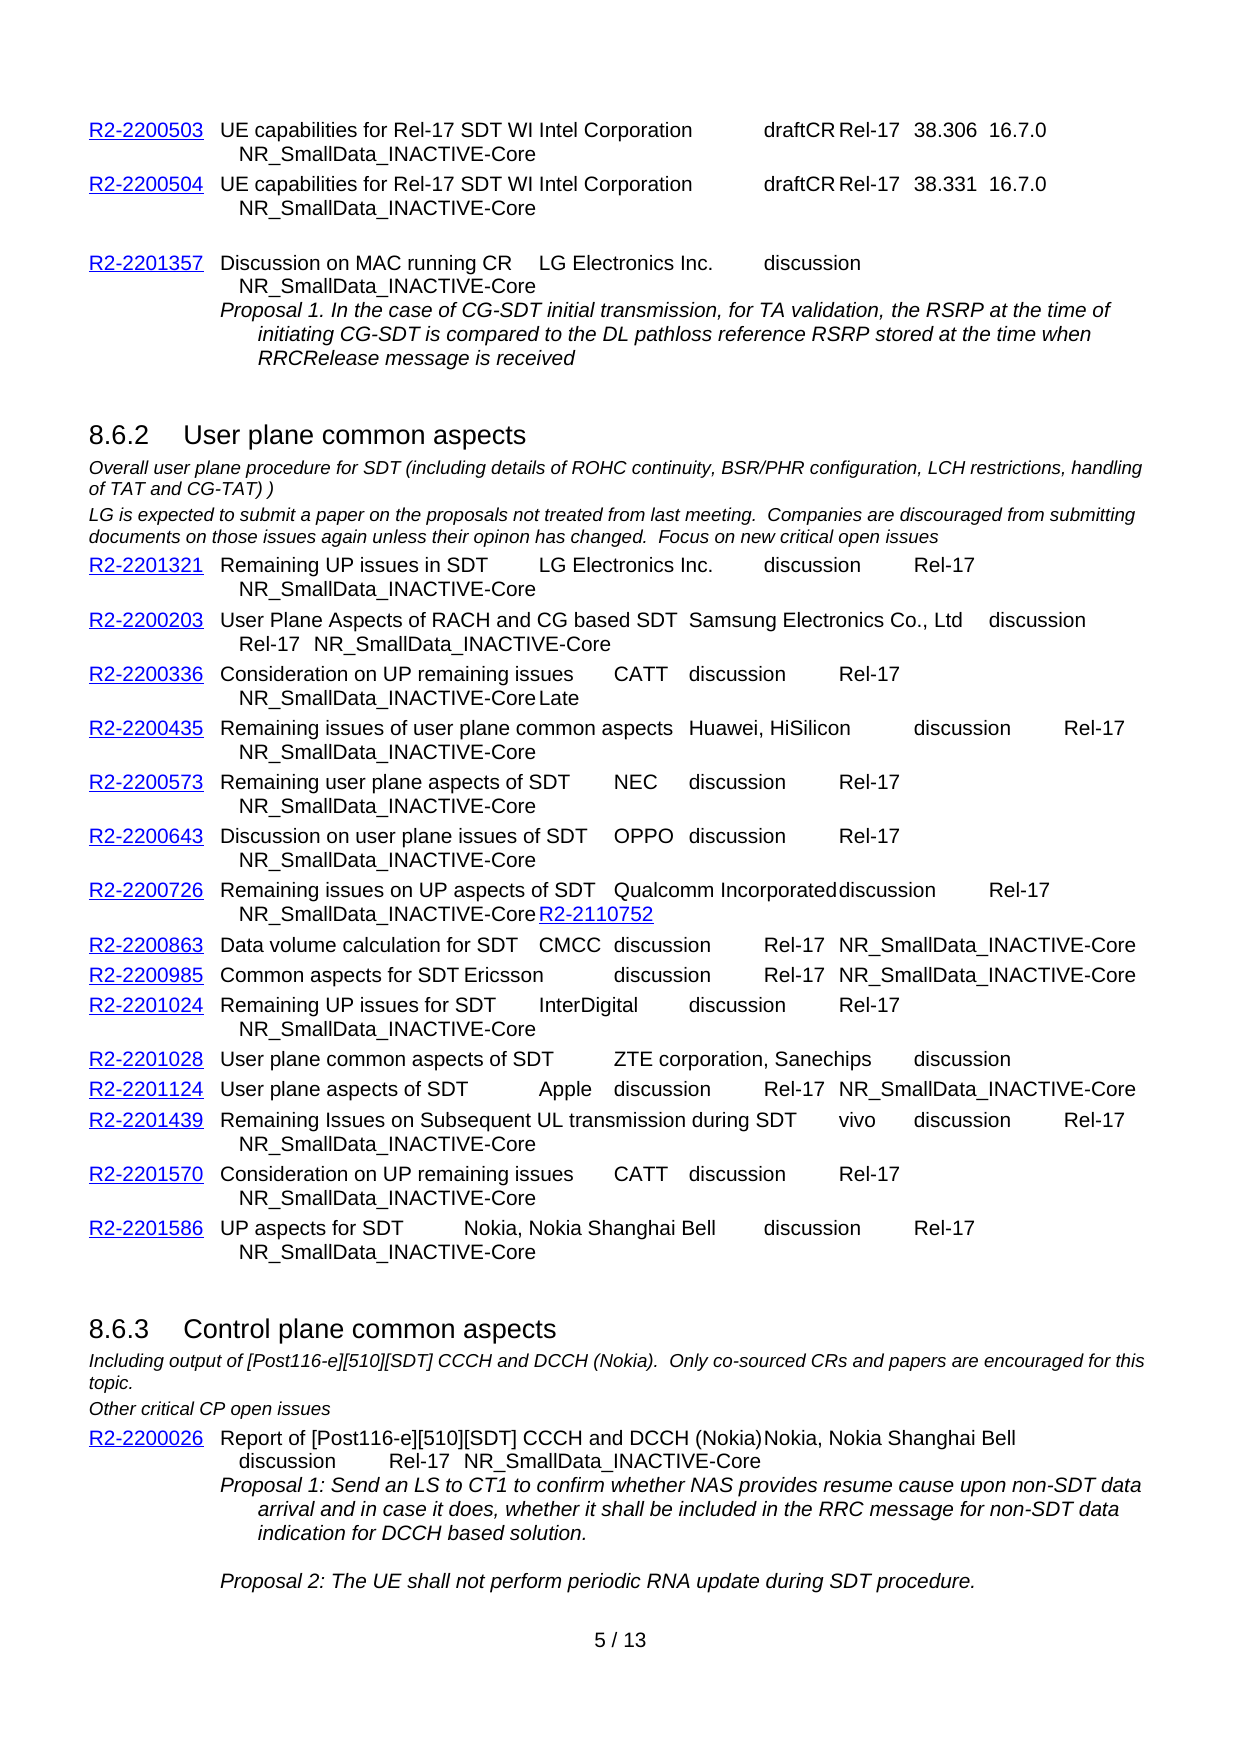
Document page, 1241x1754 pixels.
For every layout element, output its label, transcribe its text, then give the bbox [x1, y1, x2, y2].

title R2-2201570 Consideration on UP remaining issues CATT discussion Rel-17 NR_SmallData_INACTIVE-Core [89, 1162, 1152, 1209]
title R2-2200336 Consideration on UP remaining issues CATT discussion Rel-17 NR_SmallData_INACTIVE-Core Late [89, 662, 1152, 709]
title R2-2201439 Remaining Issues on Subsequent UL transmission during SDT vivo discussion Rel-17 NR_SmallData_INACTIVE-Core [89, 1107, 1152, 1155]
title R2-2201357 Discussion on MAC running CR LG Electronics Inc. discussion NR_SmallData_INACTIVE-Core [89, 250, 1152, 298]
title R2-2201024 Remaining UP issues for SDT InterDigital discussion Rel-17 NR_SmallData_INACTIVE-Core [89, 993, 1152, 1041]
title R2-2201124 User plane aspects of SDT Apple discussion Rel-17 NR_SmallData_INACTIVE-Core [89, 1077, 1152, 1101]
title R2-2200985 Common aspects for SDT Ericsson discussion Rel-17 NR_SmallData_INACTIVE-Core [89, 963, 1152, 987]
subtitle 8.6.2 User plane common aspects [89, 419, 1152, 450]
text Including output of [Post116-e][510][SDT] CCCH and DCCH (Nokia). Only co-sourced CRs and papers are encouraged for this topic. [89, 1350, 1152, 1393]
title R2-2201586 UP aspects for SDT Nokia, Nokia Shanghai Bell discussion Rel-17 NR_SmallData_INACTIVE-Core [89, 1216, 1152, 1264]
title R2-2200573 Remaining user plane aspects of SDT NEC discussion Rel-17 NR_SmallData_INACTIVE-Core [89, 770, 1152, 818]
title R2-2200643 Discussion on user plane issues of SDT OPPO discussion Rel-17 NR_SmallData_INACTIVE-Core [89, 824, 1152, 872]
text Proposal 1: Send an LS to CT1 to confirm whether NAS provides resume cause upon non-SDT data arrival and in case it does, whether it shall be included in the RRC message for non-SDT data indication for DCCH based solution. [220, 1473, 1152, 1545]
text Proposal 2: The UE shall not perform periodic RNA update during SDT procedure. [220, 1569, 1152, 1593]
title R2-2200504 UE capabilities for Rel-17 SDT WI Intel Corporation draftCR Rel-17 38.331 16.7.0 NR_SmallData_INACTIVE-Core [89, 172, 1152, 220]
title R2-2200863 Data volume calculation for SDT CMCC discussion Rel-17 NR_SmallData_INACTIVE-Core [89, 932, 1152, 956]
text LG is expected to submit a paper on the proposals not treated from last meeting. Companies are discouraged from submitting documents on those issues again unless their opinon has changed. Focus on new critical open issues [89, 504, 1152, 547]
title R2-2200435 Remaining issues of user plane common aspects Huawei, HiSilicon discussion Rel-17 NR_SmallData_INACTIVE-Core [89, 716, 1152, 764]
text Other critical CP open issues [89, 1397, 1152, 1419]
title R2-2200726 Remaining issues on UP aspects of SDT Qualcomm Incorporated discussion Rel-17 NR_SmallData_INACTIVE-Core R2-2110752 [89, 878, 1152, 926]
title R2-2200203 User Plane Aspects of RACH and CG based SDT Samsung Electronics Co., Ltd discussion Rel-17 NR_SmallData_INACTIVE-Core [89, 607, 1152, 655]
title R2-2200026 Report of [Post116-e][510][SDT] CCCH and DCCH (Nokia) Nokia, Nokia Shanghai Bell discussion Rel-17 NR_SmallData_INACTIVE-Core [89, 1425, 1152, 1473]
title R2-2201321 Remaining UP issues in SDT LG Electronics Inc. discussion Rel-17 NR_SmallData_INACTIVE-Core [89, 553, 1152, 601]
title R2-2200503 UE capabilities for Rel-17 SDT WI Intel Corporation draftCR Rel-17 38.306 16.7.0 NR_SmallData_INACTIVE-Core [89, 118, 1152, 166]
title R2-2201028 User plane common aspects of SDT ZTE corporation, Sanechips discussion [89, 1047, 1152, 1071]
text Proposal 1. In the case of CG-SDT initial transmission, for TA validation, the RSRP at the time of initiating CG-SDT is compared to the DL pathloss reference RSRP stored at the time when RRCRelease message is received [220, 298, 1152, 370]
text Overall user plane procedure for SDT (including details of ROHC continuity, BSR/PHR configuration, LCH restrictions, handling of TAT and CG-TAT) ) [89, 457, 1152, 500]
subtitle 8.6.3 Control plane common aspects [89, 1313, 1152, 1344]
